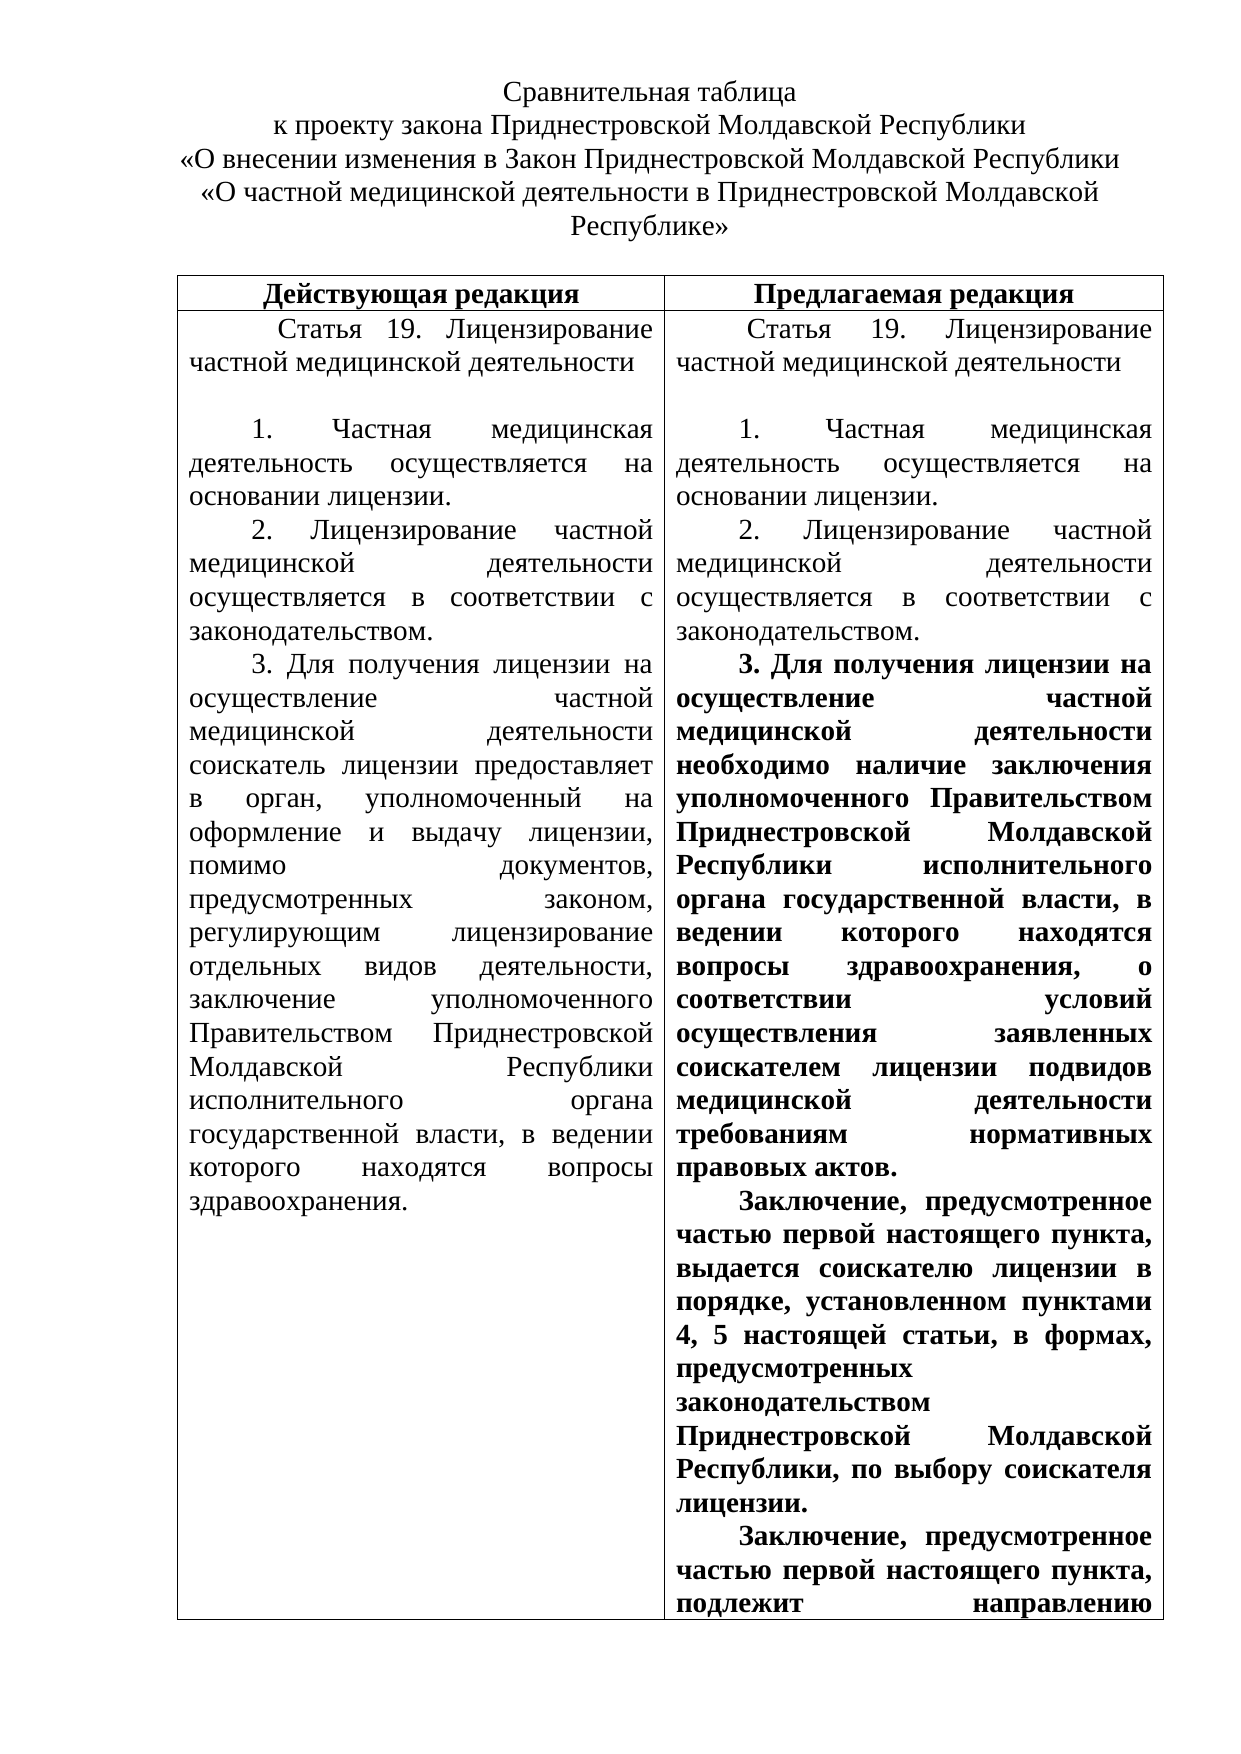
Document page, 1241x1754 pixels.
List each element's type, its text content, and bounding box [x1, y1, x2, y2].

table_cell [178, 311, 664, 1619]
text «О внесении изменения в Закон Приднестровской Молдавской Республики «О частной медицинской деятельности в Приднестровской Молдавской Республике» [177, 141, 1122, 242]
text Сравнительная таблица [177, 74, 1122, 107]
text к проекту закона Приднестровской Молдавской Республики [177, 107, 1122, 141]
table_header Действующая редакция [178, 276, 664, 310]
table_header Предлагаемая редакция [665, 276, 1163, 310]
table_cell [665, 311, 1163, 1619]
